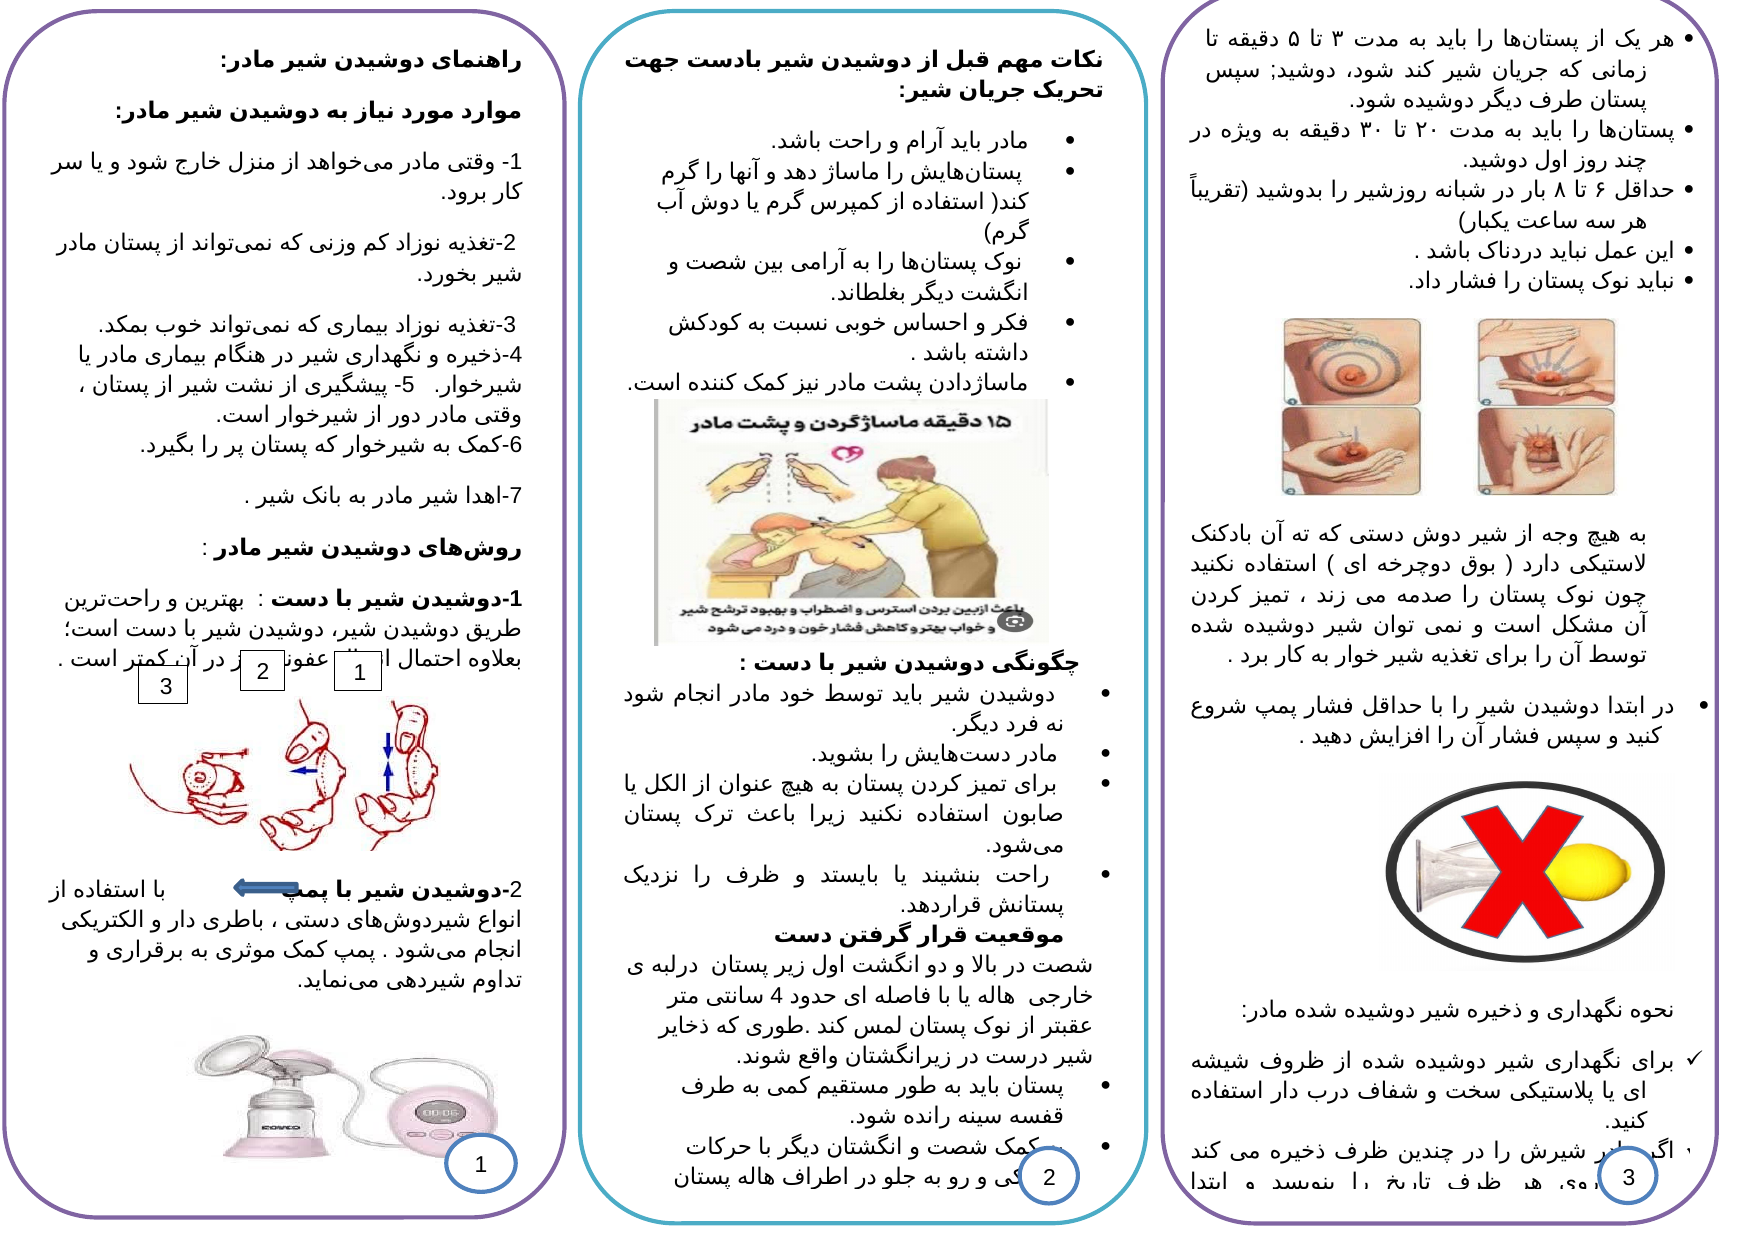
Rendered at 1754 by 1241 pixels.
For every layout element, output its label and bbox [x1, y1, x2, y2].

picture [128, 696, 441, 851]
picture [1378, 773, 1675, 971]
picture [1261, 318, 1642, 496]
picture [174, 1017, 523, 1180]
picture [654, 399, 1049, 646]
